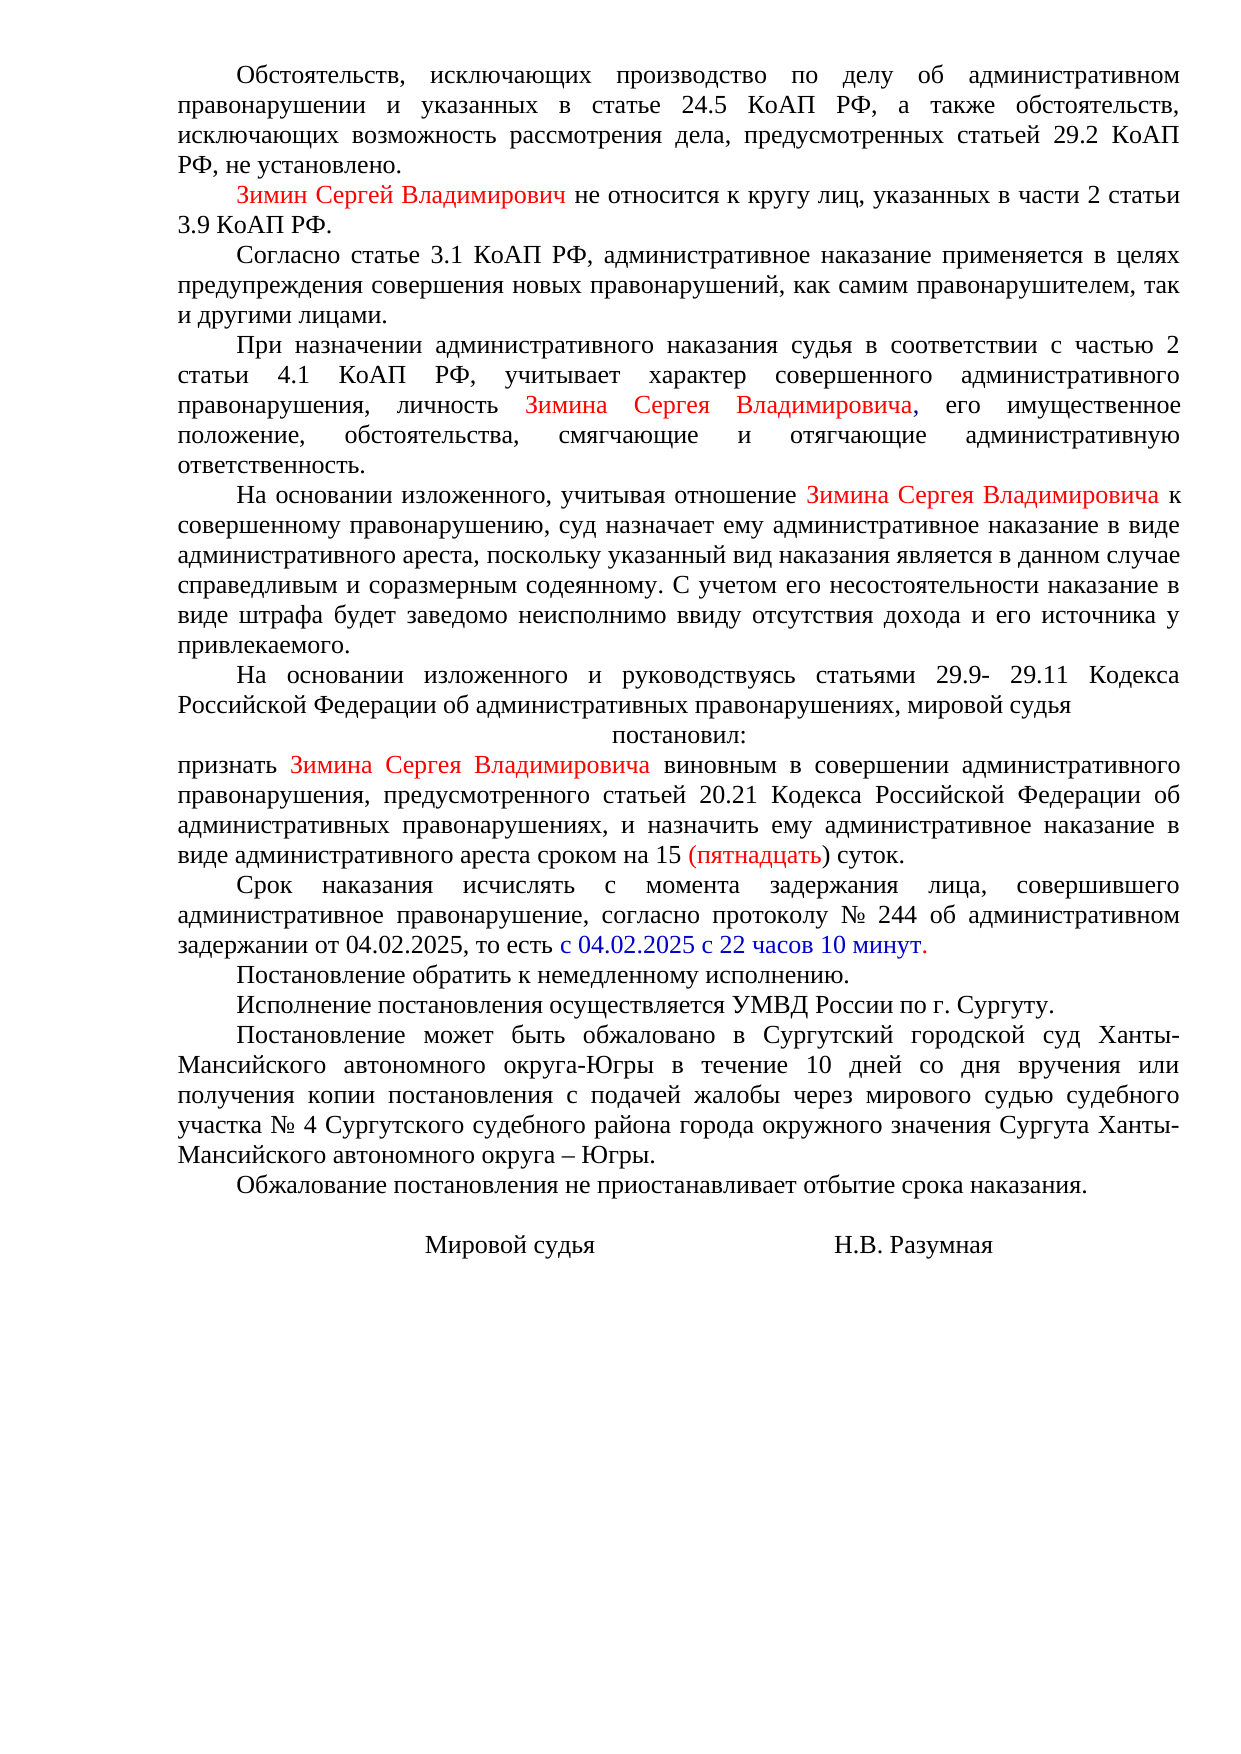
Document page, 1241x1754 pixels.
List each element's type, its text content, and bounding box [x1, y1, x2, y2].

text Зимин Сергей Владимирович не относится к кругу лиц, указанных в части 2 статьи 3.9 КоАП РФ. [177, 179, 1181, 239]
text Согласно статье 3.1 КоАП РФ, административное наказание применяется в целях предупреждения совершения новых правонарушений, как самим правонарушителем, так и другими лицами. [177, 239, 1181, 329]
text Обжалование постановления не приостанавливает отбытие срока наказания. [177, 1169, 1181, 1199]
text На основании изложенного и руководствуясь статьями 29.9- 29.11 Кодекса Российской Федерации об административных правонарушениях, мировой судья [177, 659, 1181, 719]
text Исполнение постановления осуществляется УМВД России по г. Сургуту. [177, 989, 1181, 1019]
text При назначении административного наказания судья в соответствии с частью 2 статьи 4.1 КоАП РФ, учитывает характер совершенного административного правонарушения, личность Зимина Сергея Владимировича, его имущественное положение, обстоятельства, смягчающие и отягчающие административную ответственность. [177, 329, 1181, 479]
text постановил: [177, 719, 1181, 749]
text Обстоятельств, исключающих производство по делу об административном правонарушении и указанных в статье 24.5 КоАП РФ, а также обстоятельств, исключающих возможность рассмотрения дела, предусмотренных статьей 29.2 КоАП РФ, не установлено. [177, 59, 1181, 179]
text На основании изложенного, учитывая отношение Зимина Сергея Владимировича к совершенному правонарушению, суд назначает ему административное наказание в виде административного ареста, поскольку указанный вид наказания является в данном случае справедливым и соразмерным содеянному. С учетом его несостоятельности наказание в виде штрафа будет заведомо неисполнимо ввиду отсутствия дохода и его источника у привлекаемого. [177, 479, 1181, 659]
text Постановление может быть обжаловано в Сургутский городской суд Ханты-Мансийского автономного округа-Югры в течение 10 дней со дня вручения или получения копии постановления с подачей жалобы через мирового судью судебного участка № 4 Сургутского судебного района города окружного значения Сургута Ханты-Мансийского автономного округа – Югры. [177, 1019, 1181, 1169]
text признать Зимина Сергея Владимировича виновным в совершении административного правонарушения, предусмотренного статьей 20.21 Кодекса Российской Федерации об административных правонарушениях, и назначить ему административное наказание в виде административного ареста сроком на 15 (пятнадцать) суток. [177, 749, 1181, 869]
text Мировой судья Н.В. Разумная [177, 1229, 1181, 1259]
text Постановление обратить к немедленному исполнению. [177, 959, 1181, 989]
text Срок наказания исчислять с момента задержания лица, совершившего административное правонарушение, согласно протоколу № 244 об административном задержании от 04.02.2025, то есть с 04.02.2025 с 22 часов 10 минут. [177, 869, 1181, 959]
